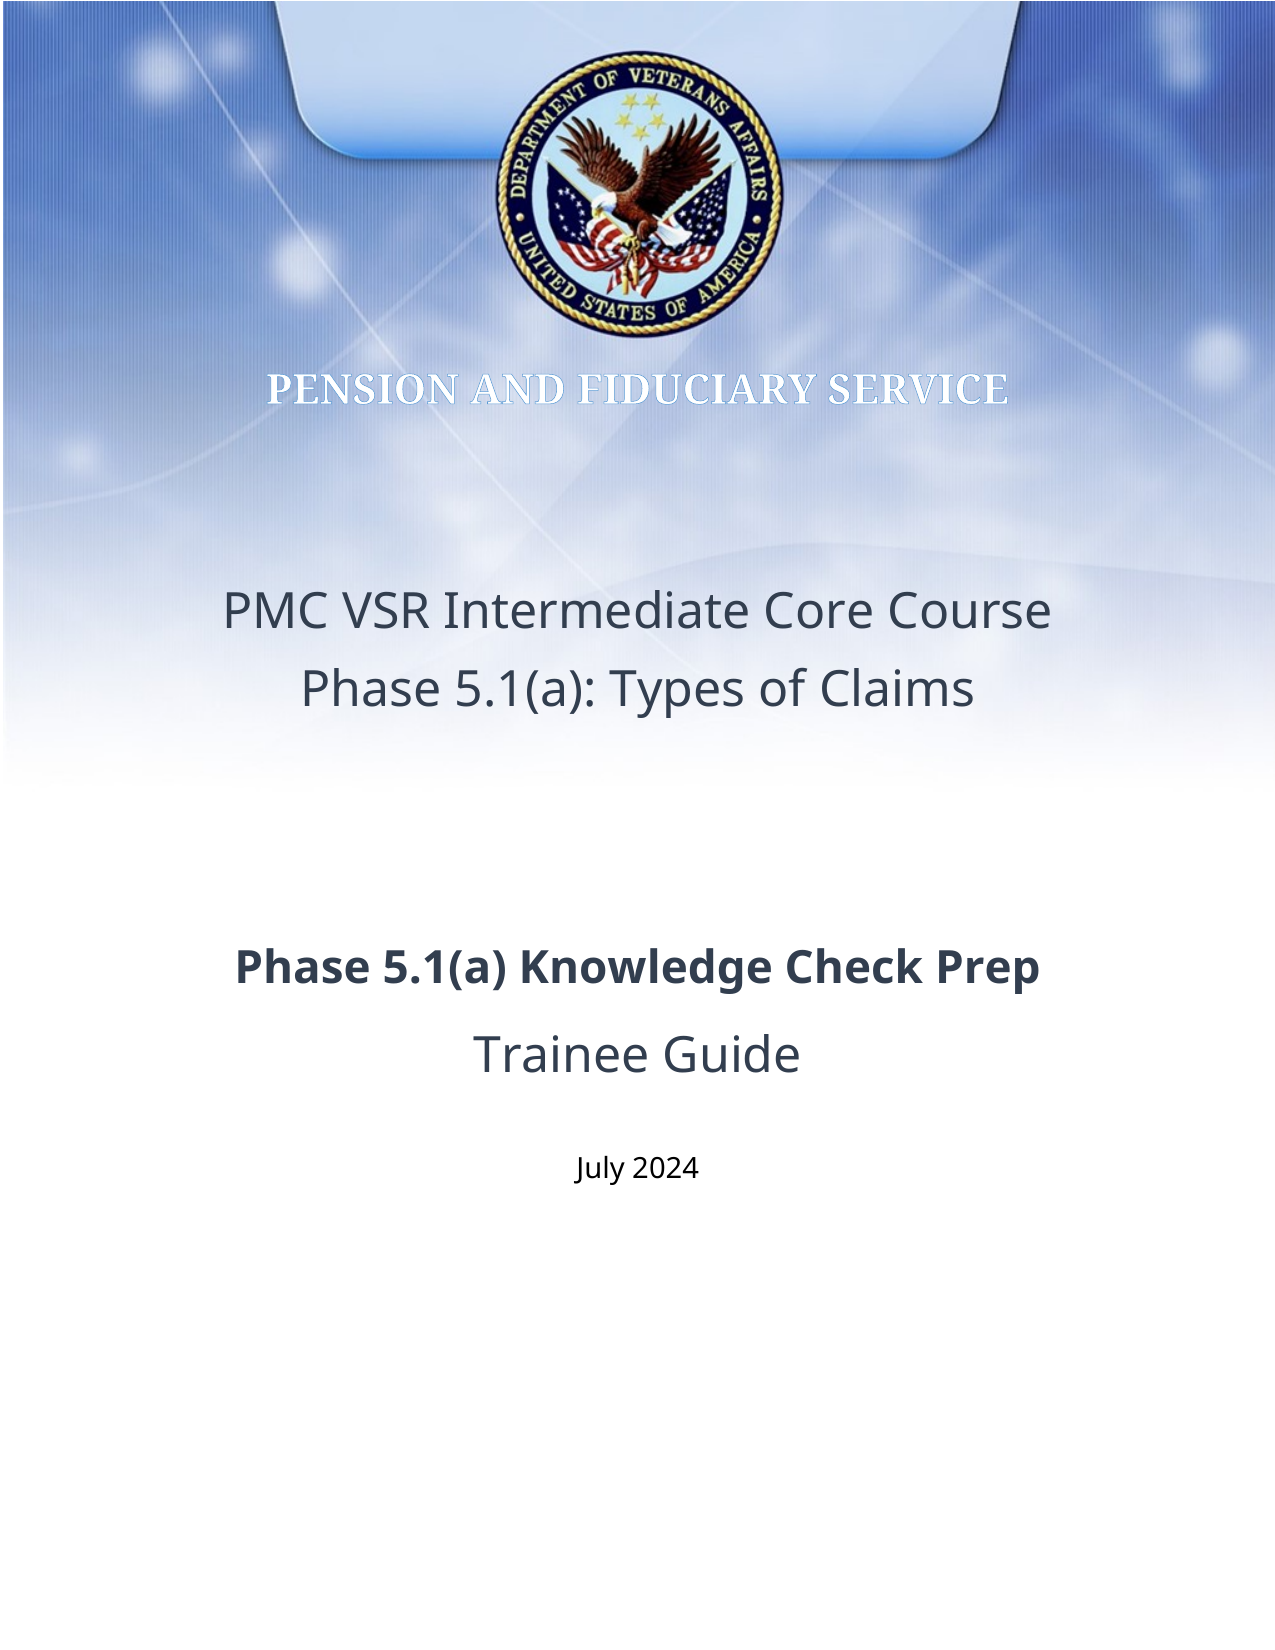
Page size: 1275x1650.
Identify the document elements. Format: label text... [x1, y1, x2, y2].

text Pension and fiduciary service [150, 359, 1125, 416]
text PMC VSR Intermediate Core Course Phase 5.1(a): Types of Claims [150, 574, 1125, 799]
title Phase 5.1(a) Knowledge Check Prep [150, 934, 1125, 997]
picture [3, 1, 1275, 959]
text July 2024 [150, 1148, 1125, 1187]
text Trainee Guide [150, 1019, 1125, 1087]
